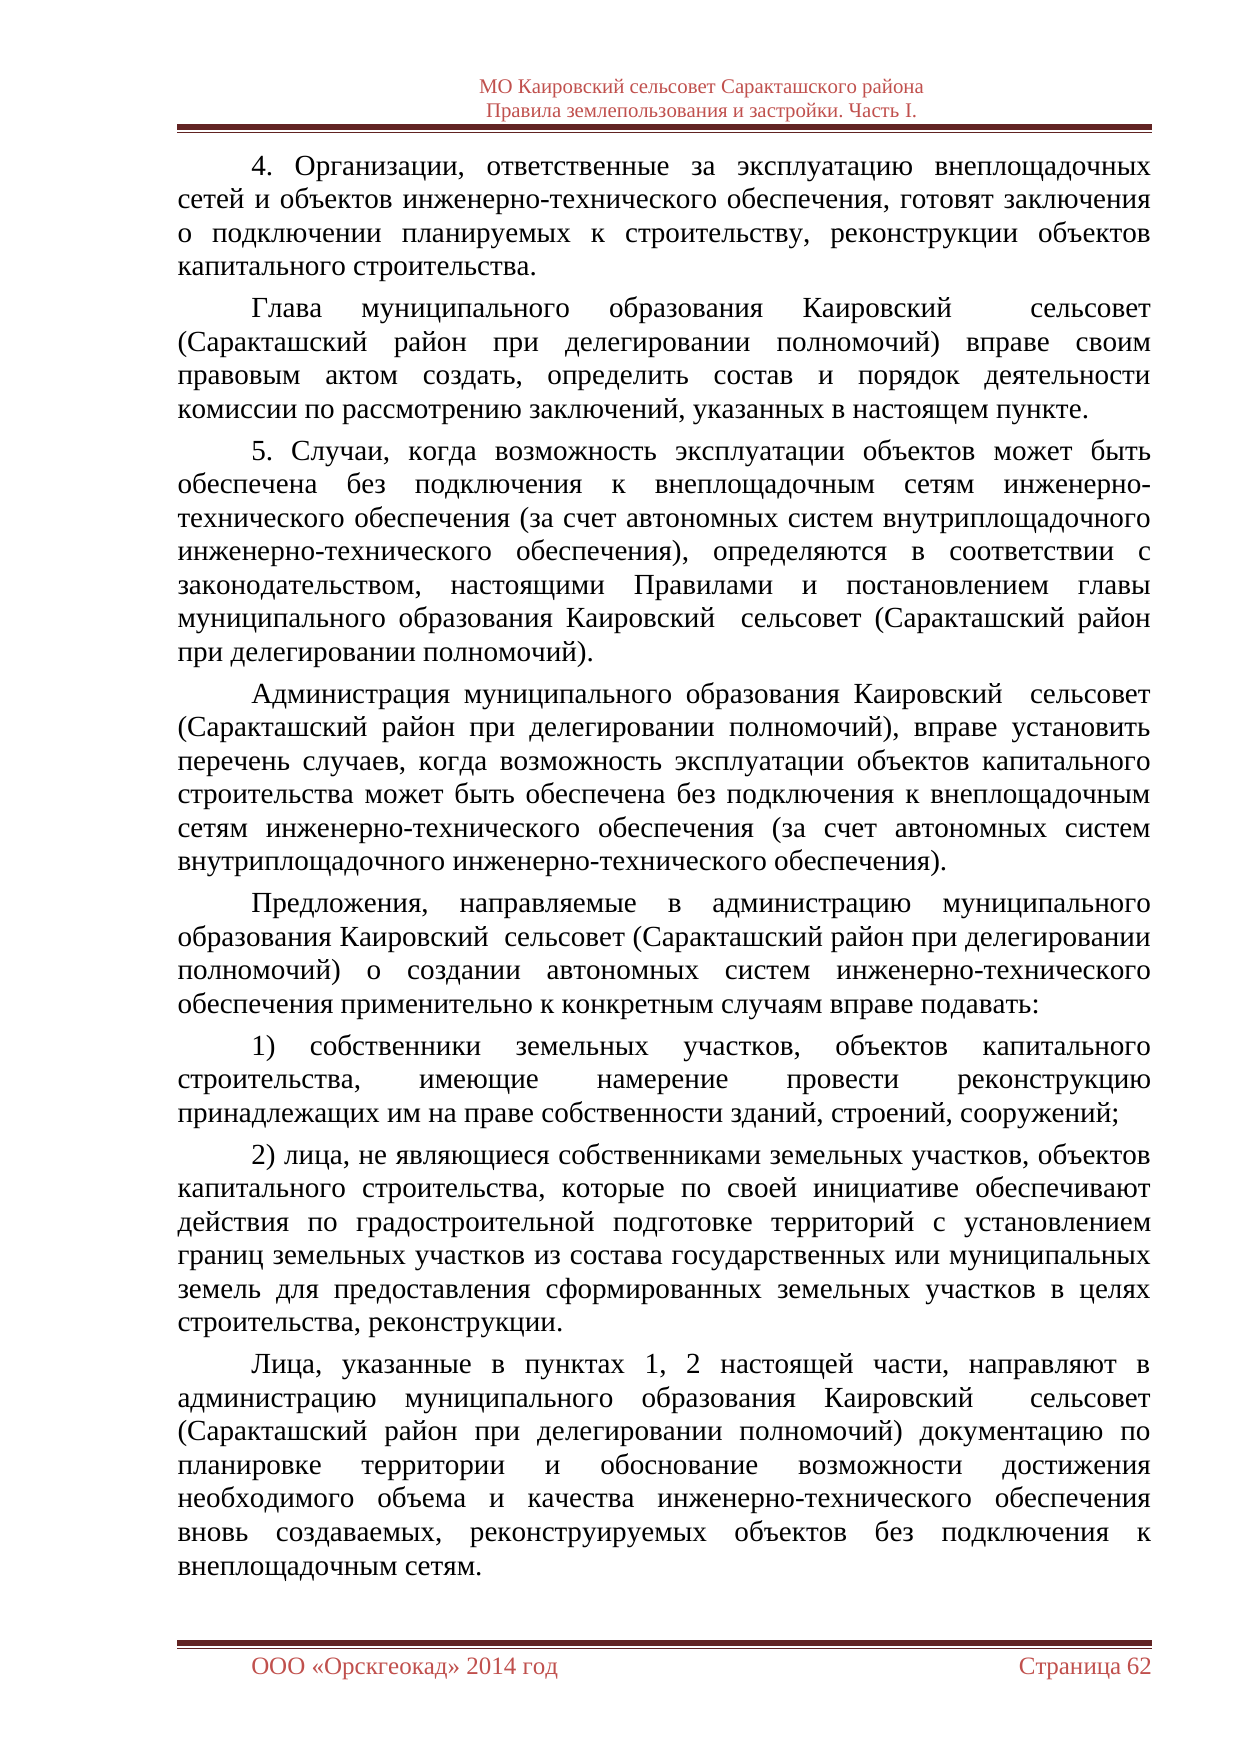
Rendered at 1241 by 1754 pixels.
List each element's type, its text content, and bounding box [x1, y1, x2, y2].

text 1) собственники земельных участков, объектов капитального строительства, имеющие намерение провести реконструкцию принадлежащих им на праве собственности зданий, строений, сооружений; [177, 1028, 1152, 1128]
text Предложения, направляемые в администрацию муниципального образования Каировский сельсовет (Саракташский район при делегировании полномочий) о создании автономных систем инженерно-технического обеспечения применительно к конкретным случаям вправе подавать: [177, 885, 1152, 1019]
text Лица, указанные в пунктах 1, 2 настоящей части, направляют в администрацию муниципального образования Каировский сельсовет (Саракташский район при делегировании полномочий) документацию по планировке территории и обоснование возможности достижения необходимого объема и качества инженерно-технического обеспечения вновь создаваемых, реконструируемых объектов без подключения к внеплощадочным сетям. [177, 1346, 1152, 1581]
text 2) лица, не являющиеся собственниками земельных участков, объектов капитального строительства, которые по своей инициативе обеспечивают действия по градостроительной подготовке территорий с установлением границ земельных участков из состава государственных или муниципальных земель для предоставления сформированных земельных участков в целях строительства, реконструкции. [177, 1137, 1152, 1338]
text Администрация муниципального образования Каировский сельсовет (Саракташский район при делегировании полномочий), вправе установить перечень случаев, когда возможность эксплуатации объектов капитального строительства может быть обеспечена без подключения к внеплощадочным сетям инженерно-технического обеспечения (за счет автономных систем внутриплощадочного инженерно-технического обеспечения). [177, 676, 1152, 877]
text 5. Случаи, когда возможность эксплуатации объектов может быть обеспечена без подключения к внеплощадочным сетям инженерно-технического обеспечения (за счет автономных систем внутриплощадочного инженерно-технического обеспечения), определяются в соответствии с законодательством, настоящими Правилами и постановлением главы муниципального образования Каировский сельсовет (Саракташский район при делегировании полномочий). [177, 433, 1152, 667]
text Глава муниципального образования Каировский сельсовет (Саракташский район при делегировании полномочий) вправе своим правовым актом создать, определить состав и порядок деятельности комиссии по рассмотрению заключений, указанных в настоящем пункте. [177, 290, 1152, 424]
text 4. Организации, ответственные за эксплуатацию внеплощадочных сетей и объектов инженерно-технического обеспечения, готовят заключения о подключении планируемых к строительству, реконструкции объектов капитального строительства. [177, 148, 1152, 282]
